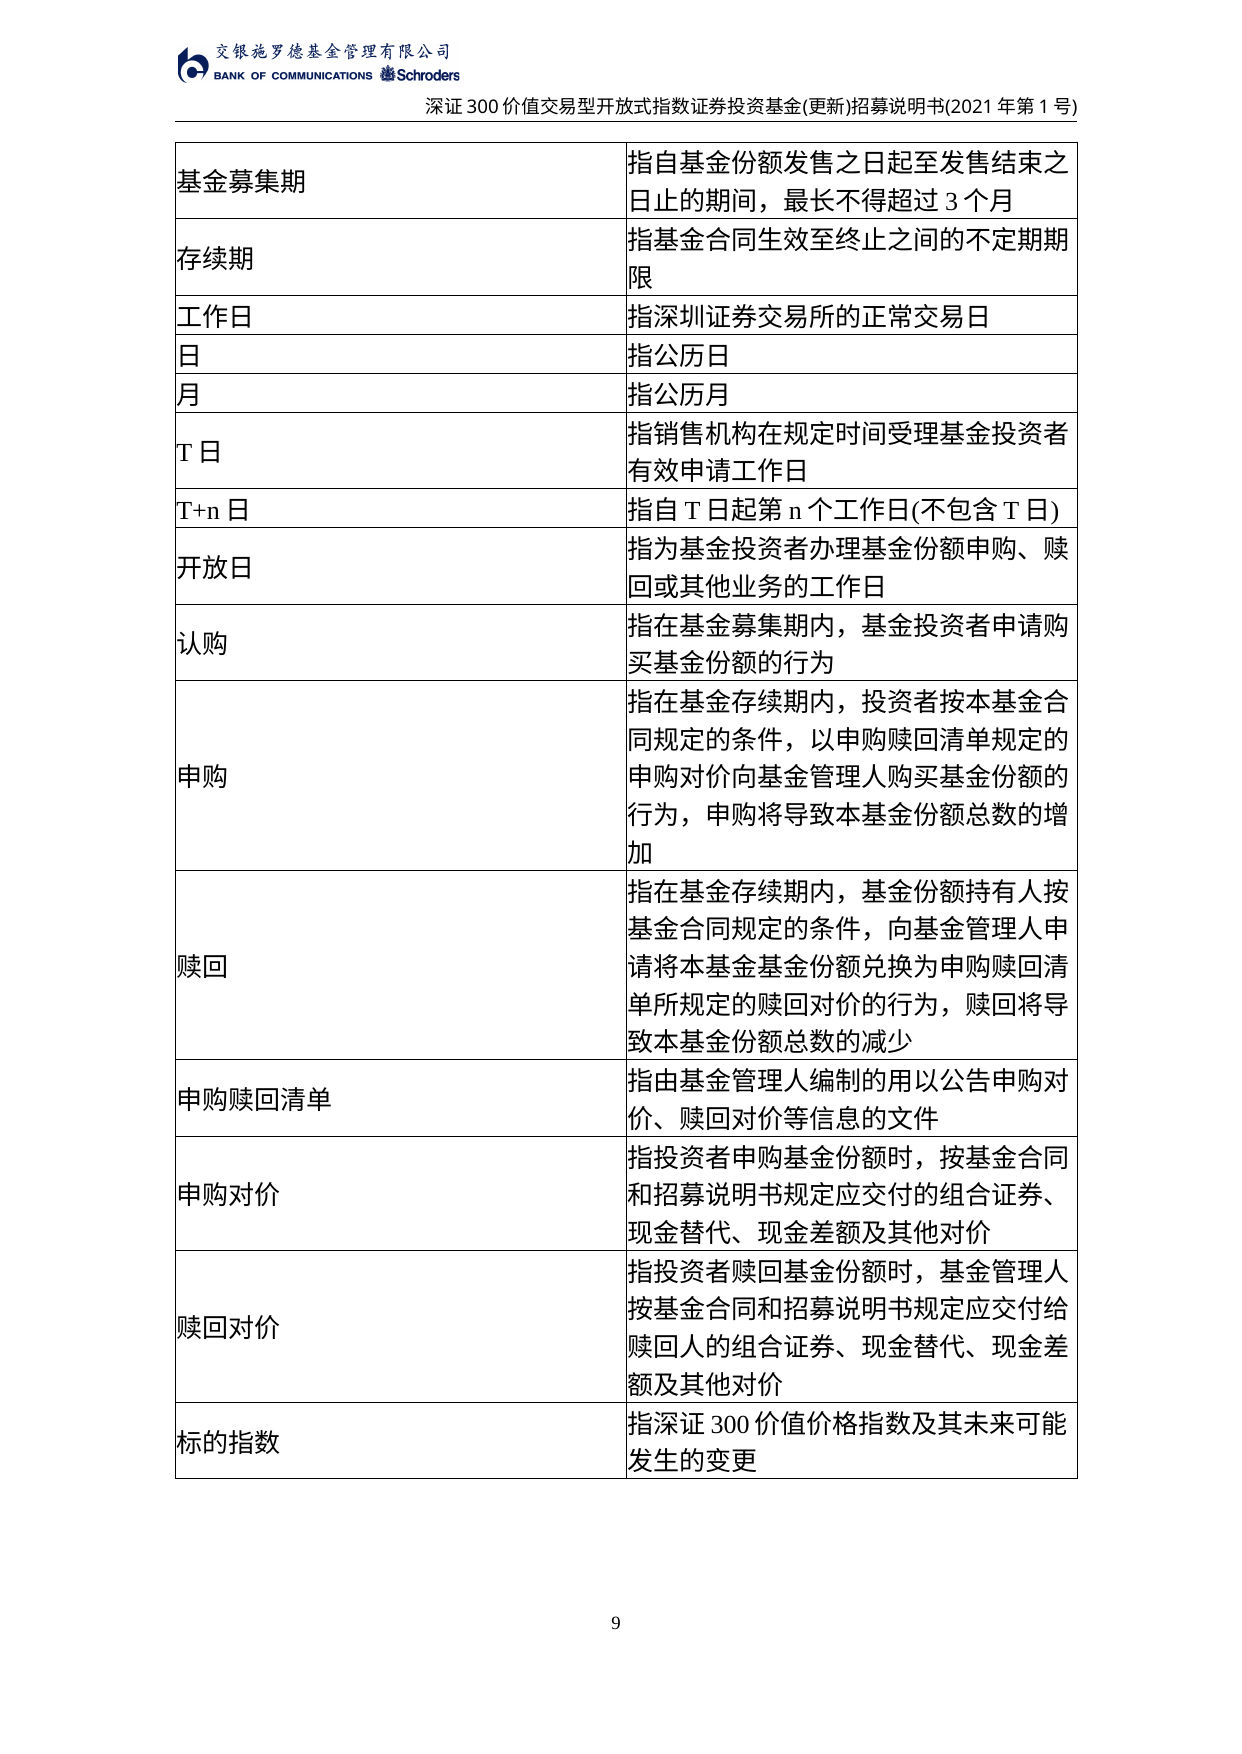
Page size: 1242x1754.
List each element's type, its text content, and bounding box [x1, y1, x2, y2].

table_cell 基金募集期 [176, 143, 626, 218]
table_cell 工作日 [176, 296, 626, 334]
table_cell 指销售机构在规定时间受理基金投资者有效申请工作日 [627, 413, 1077, 488]
table_cell 指在基金存续期内，投资者按本基金合同规定的条件，以申购赎回清单规定的申购对价向基金管理人购买基金份额的行为，申购将导致本基金份额总数的增加 [627, 681, 1077, 870]
picture [178, 43, 460, 83]
table_cell T+n日 [176, 489, 626, 527]
table_cell 认购 [176, 605, 626, 680]
table_cell 指由基金管理人编制的用以公告申购对价、赎回对价等信息的文件 [627, 1060, 1077, 1136]
table_cell 指自T日起第n个工作日(不包含T日) [627, 489, 1077, 527]
table_cell 开放日 [176, 528, 626, 604]
table_cell 指深圳证券交易所的正常交易日 [627, 296, 1077, 334]
table_cell 指在基金募集期内，基金投资者申请购买基金份额的行为 [627, 605, 1077, 680]
table_cell 赎回对价 [176, 1251, 626, 1402]
table_cell 指投资者申购基金份额时，按基金合同和招募说明书规定应交付的组合证券、现金替代、现金差额及其他对价 [627, 1137, 1077, 1250]
table_cell 存续期 [176, 219, 626, 294]
table_cell 申购 [176, 681, 626, 870]
table_cell 标的指数 [176, 1403, 626, 1478]
table_cell 指基金合同生效至终止之间的不定期期限 [627, 219, 1077, 294]
table_cell 赎回 [176, 871, 626, 1059]
table_cell 指为基金投资者办理基金份额申购、赎回或其他业务的工作日 [627, 528, 1077, 604]
table_cell 指公历日 [627, 335, 1077, 373]
table_cell 指自基金份额发售之日起至发售结束之日止的期间，最长不得超过3个月 [627, 143, 1077, 218]
table_cell 指公历月 [627, 374, 1077, 412]
table_cell 申购赎回清单 [176, 1060, 626, 1136]
table_cell 指投资者赎回基金份额时，基金管理人按基金合同和招募说明书规定应交付给赎回人的组合证券、现金替代、现金差额及其他对价 [627, 1251, 1077, 1402]
table_cell 月 [176, 374, 626, 412]
table_cell 指在基金存续期内，基金份额持有人按基金合同规定的条件，向基金管理人申请将本基金基金份额兑换为申购赎回清单所规定的赎回对价的行为，赎回将导致本基金份额总数的减少 [627, 871, 1077, 1059]
table_cell 日 [176, 335, 626, 373]
table_cell 申购对价 [176, 1137, 626, 1250]
table_cell 指深证300价值价格指数及其未来可能发生的变更 [627, 1403, 1077, 1478]
table_cell T日 [176, 413, 626, 488]
